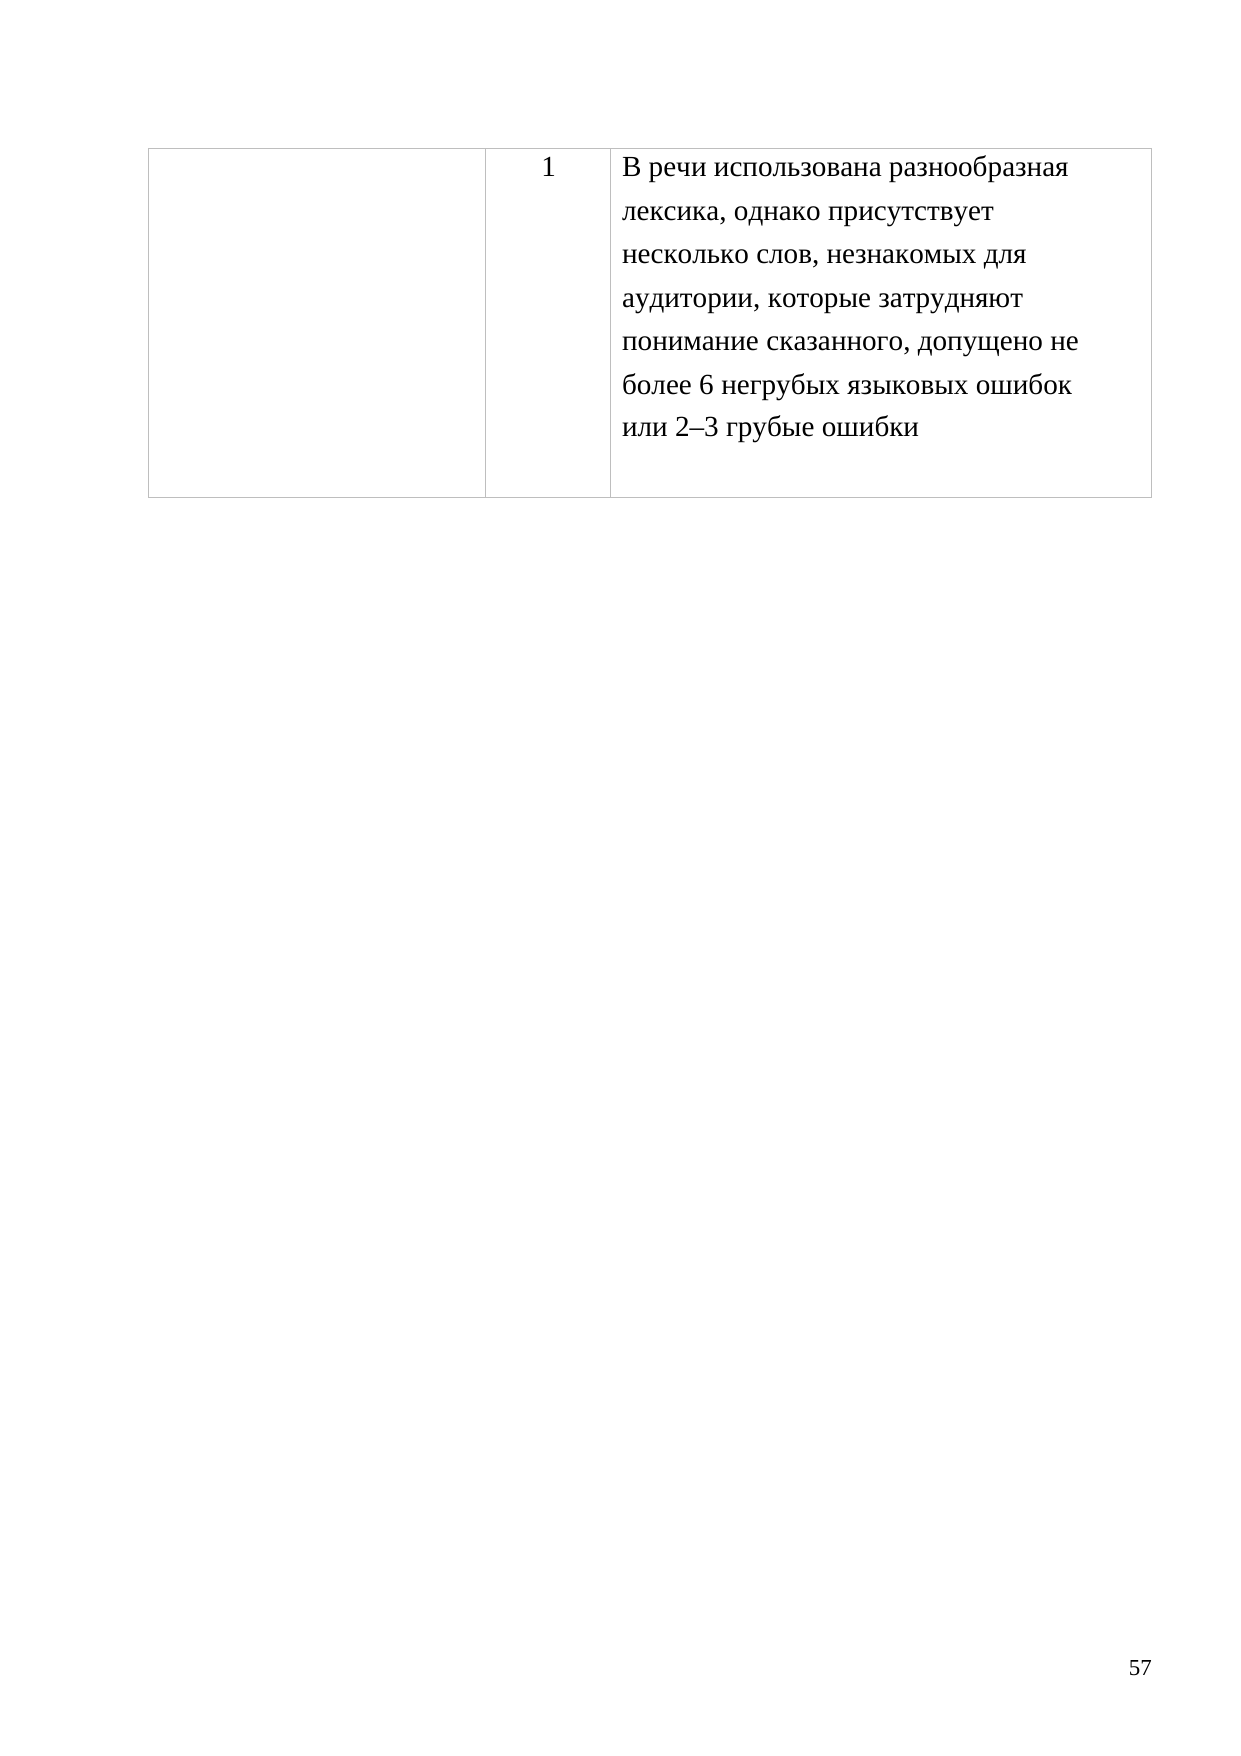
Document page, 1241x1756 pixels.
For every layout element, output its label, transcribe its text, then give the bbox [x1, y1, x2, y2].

table_cell 1 [486, 149, 610, 497]
table_cell В речи использована разнообразная лексика, однако присутствует несколько слов, незнакомых для аудитории, которые затрудняют понимание сказанного, допущено не более 6 негрубых языковых ошибок или 2–3 грубые ошибки [611, 149, 1151, 497]
